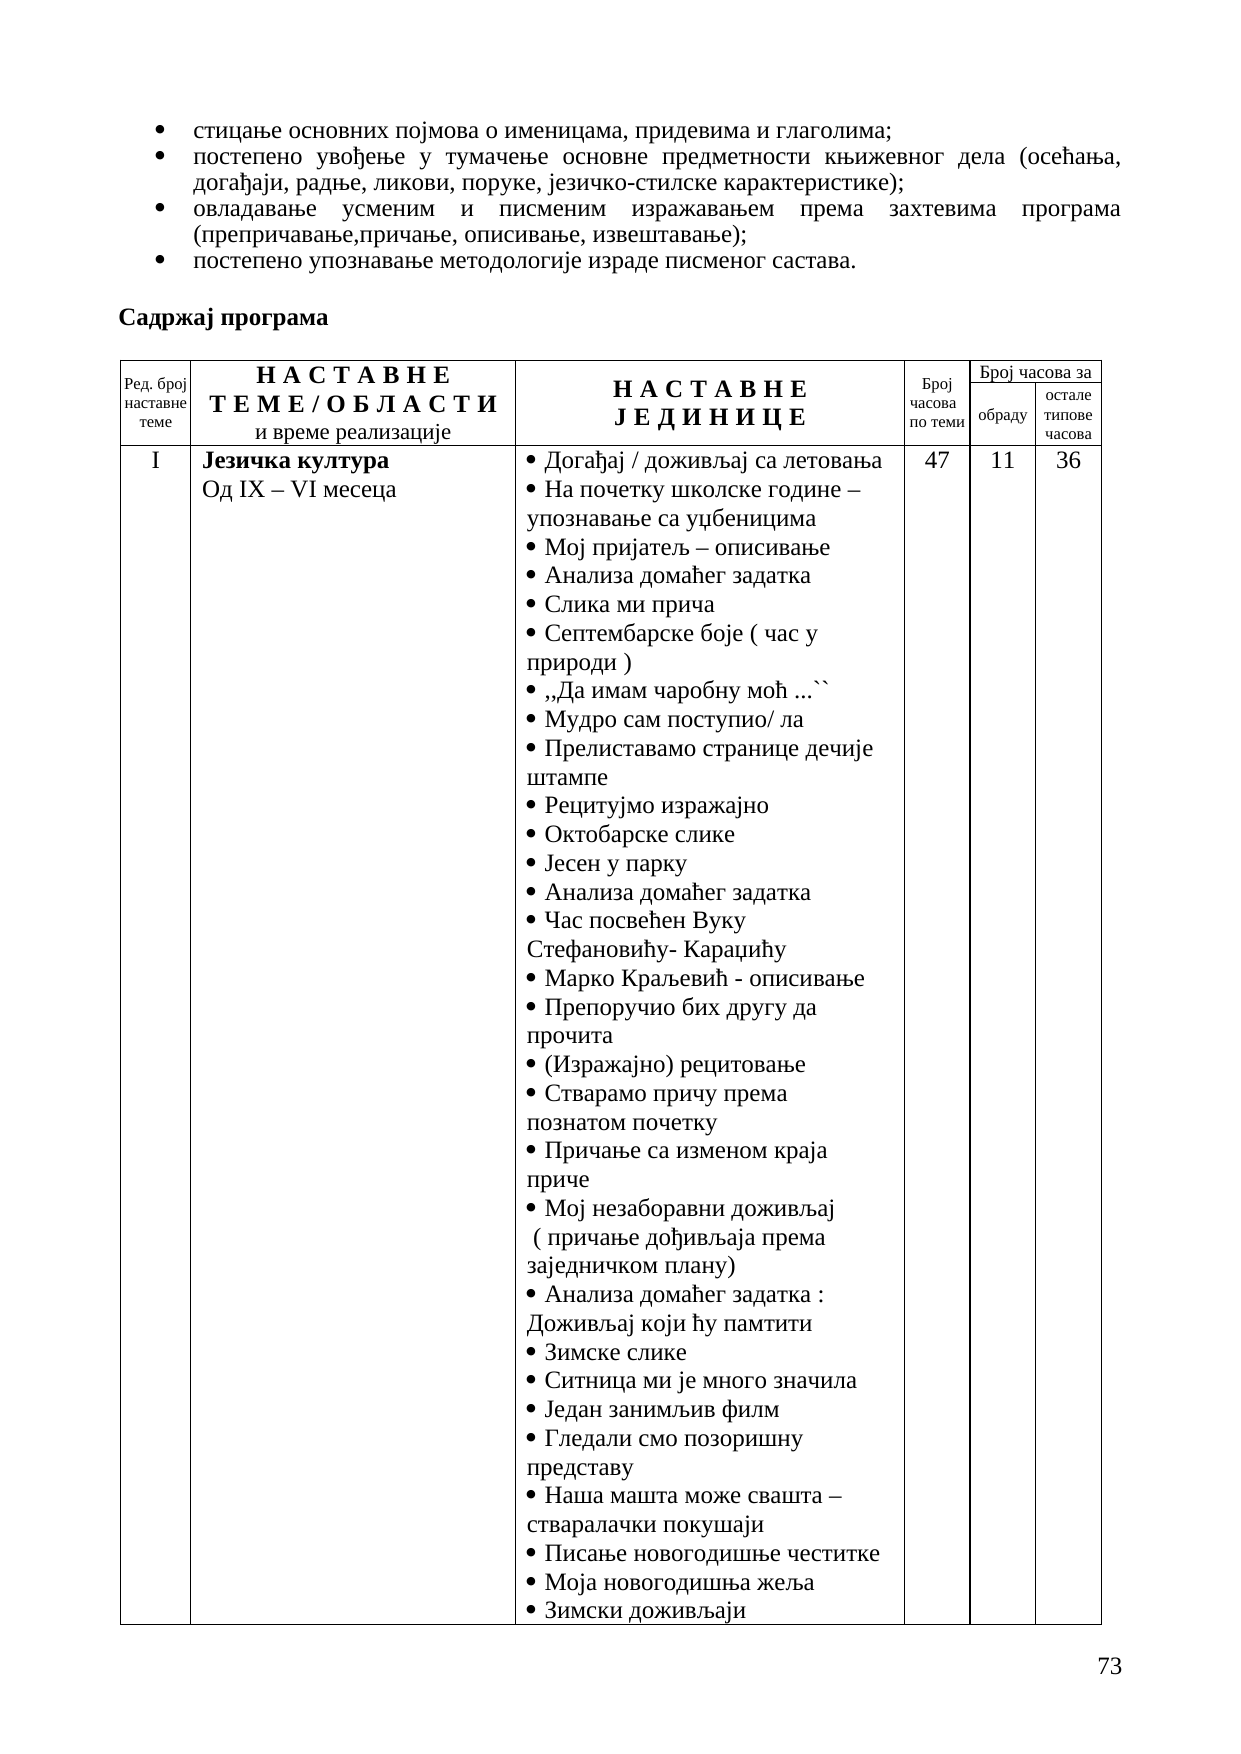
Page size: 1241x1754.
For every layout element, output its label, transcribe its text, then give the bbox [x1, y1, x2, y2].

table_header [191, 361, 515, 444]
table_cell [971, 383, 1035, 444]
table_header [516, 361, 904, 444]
list овладавање усменим и писменим изражавањем према захтевима програма (препричавање,причање, описивање, извештавање); [156, 196, 1122, 247]
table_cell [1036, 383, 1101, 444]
subtitle Садржај програма [118, 302, 1122, 331]
list постепено упознавање методологије израде писменог састава. [156, 247, 1122, 273]
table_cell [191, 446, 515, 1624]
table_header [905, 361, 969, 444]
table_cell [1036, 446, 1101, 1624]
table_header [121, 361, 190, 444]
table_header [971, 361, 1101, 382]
list постепено увођење у тумачење основне предметности књижевног дела (осећања, догађаји, радње, ликови, поруке, језичко-стилске карактеристике); [156, 144, 1122, 196]
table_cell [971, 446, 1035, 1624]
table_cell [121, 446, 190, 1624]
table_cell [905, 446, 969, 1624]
list стицање основних појмова о именицама, придевима и глаголима; [156, 118, 1122, 144]
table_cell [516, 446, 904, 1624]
